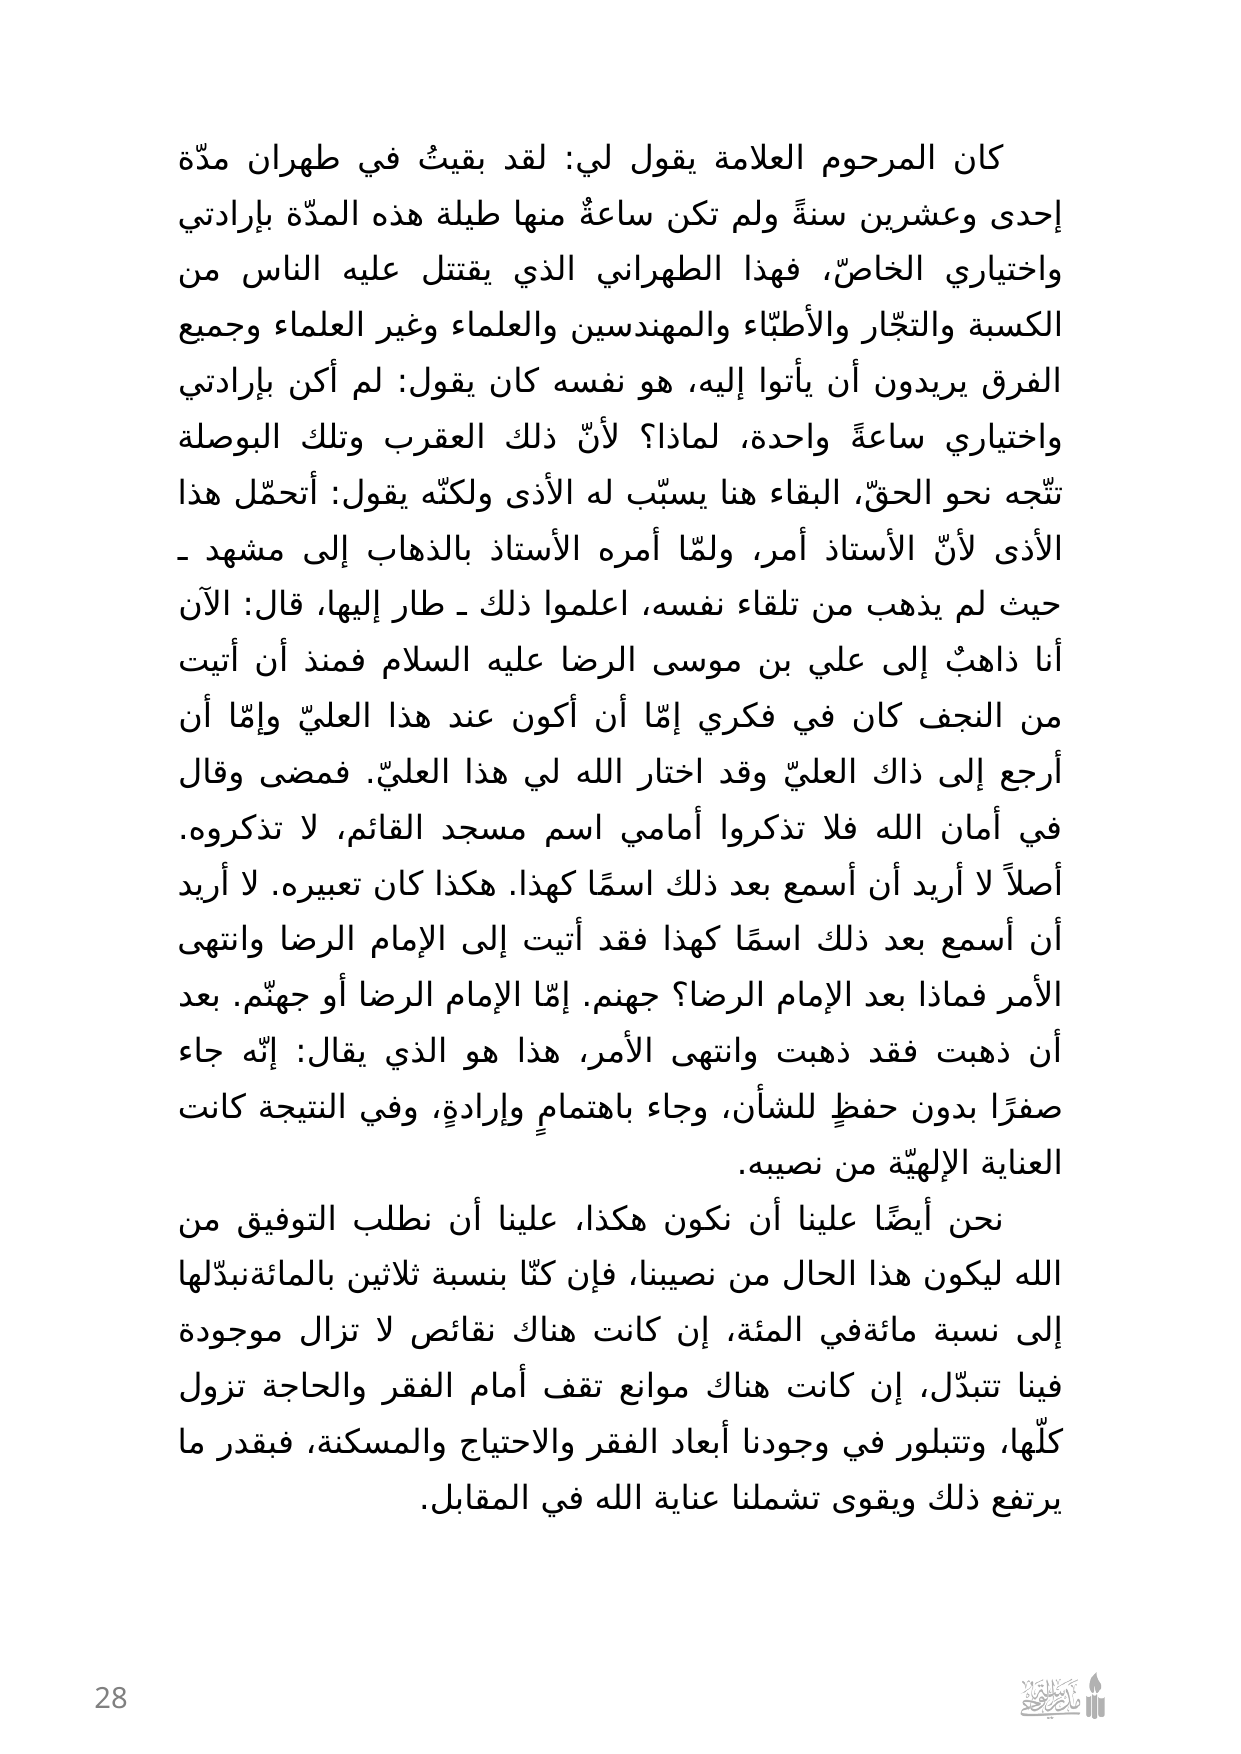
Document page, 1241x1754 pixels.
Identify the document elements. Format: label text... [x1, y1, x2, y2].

text كان المرحوم العلامة يقول لي: لقد بقيتُ في طهران مدّة إحدى وعشرين سنةً ولم تكن ساعةٌ منها طيلة هذه المدّة بإرادتي واختياري الخاصّ، فهذا الطهراني الذي يقتتل عليه الناس من الكسبة والتجّار والأطبّاء والمهندسين والعلماء وغير العلماء وجميع الفرق يريدون أن يأتوا إليه، هو نفسه كان يقول: لم أكن بإرادتي واختياري ساعةً واحدة، لماذا؟ لأنّ ذلك العقرب وتلك البوصلة تتّجه نحو الحقّ، البقاء هنا يسبّب له الأذى ولكنّه يقول: أتحمّل هذا الأذى لأنّ الأستاذ أمر، ولمّا أمره الأستاذ بالذهاب إلى مشهد ـ حيث لم يذهب من تلقاء نفسه، اعلموا ذلك ـ طار إليها، قال: الآن أنا ذاهبٌ إلى علي بن موسى الرضا عليه السلام فمنذ أن أتيت من النجف كان في فكري إمّا أن أكون عند هذا العليّ وإمّا أن أرجع إلى ذاك العليّ وقد اختار الله لي هذا العليّ. فمضى وقال في أمان الله فلا تذكروا أمامي اسم مسجد القائم، لا تذكروه. أصلاً لا أريد أن أسمع بعد ذلك اسمًا كهذا. هكذا كان تعبيره. لا أريد أن أسمع بعد ذلك اسمًا كهذا فقد أتيت إلى الإمام الرضا وانتهى الأمر فماذا بعد الإمام الرضا؟ جهنم. إمّا الإمام الرضا أو جهنّم. بعد أن ذهبت فقد ذهبت وانتهى الأمر، هذا هو الذي يقال: إنّه جاء صفرًا بدون حفظٍ للشأن، وجاء باهتمامٍ وإرادةٍ، وفي النتيجة كانت العناية الإلهيّة من نصيبه. [177, 136, 1063, 1197]
picture [1020, 1672, 1105, 1719]
text نحن أيضًا علينا أن نكون هكذا، علينا أن نطلب التوفيق من الله ليكون هذا الحال من نصيبنا، فإن كنّا بنسبة ثلاثين بالمائةنبدّلها إلى نسبة مائةفي المئة، إن كانت هناك نقائص لا تزال موجودة فينا تتبدّل، إن كانت هناك موانع تقف أمام الفقر والحاجة تزول كلّها، وتتبلور في وجودنا أبعاد الفقر والاحتياج والمسكنة، فبقدر ما يرتفع ذلك ويقوى تشملنا عناية الله في المقابل. [177, 1197, 1063, 1532]
